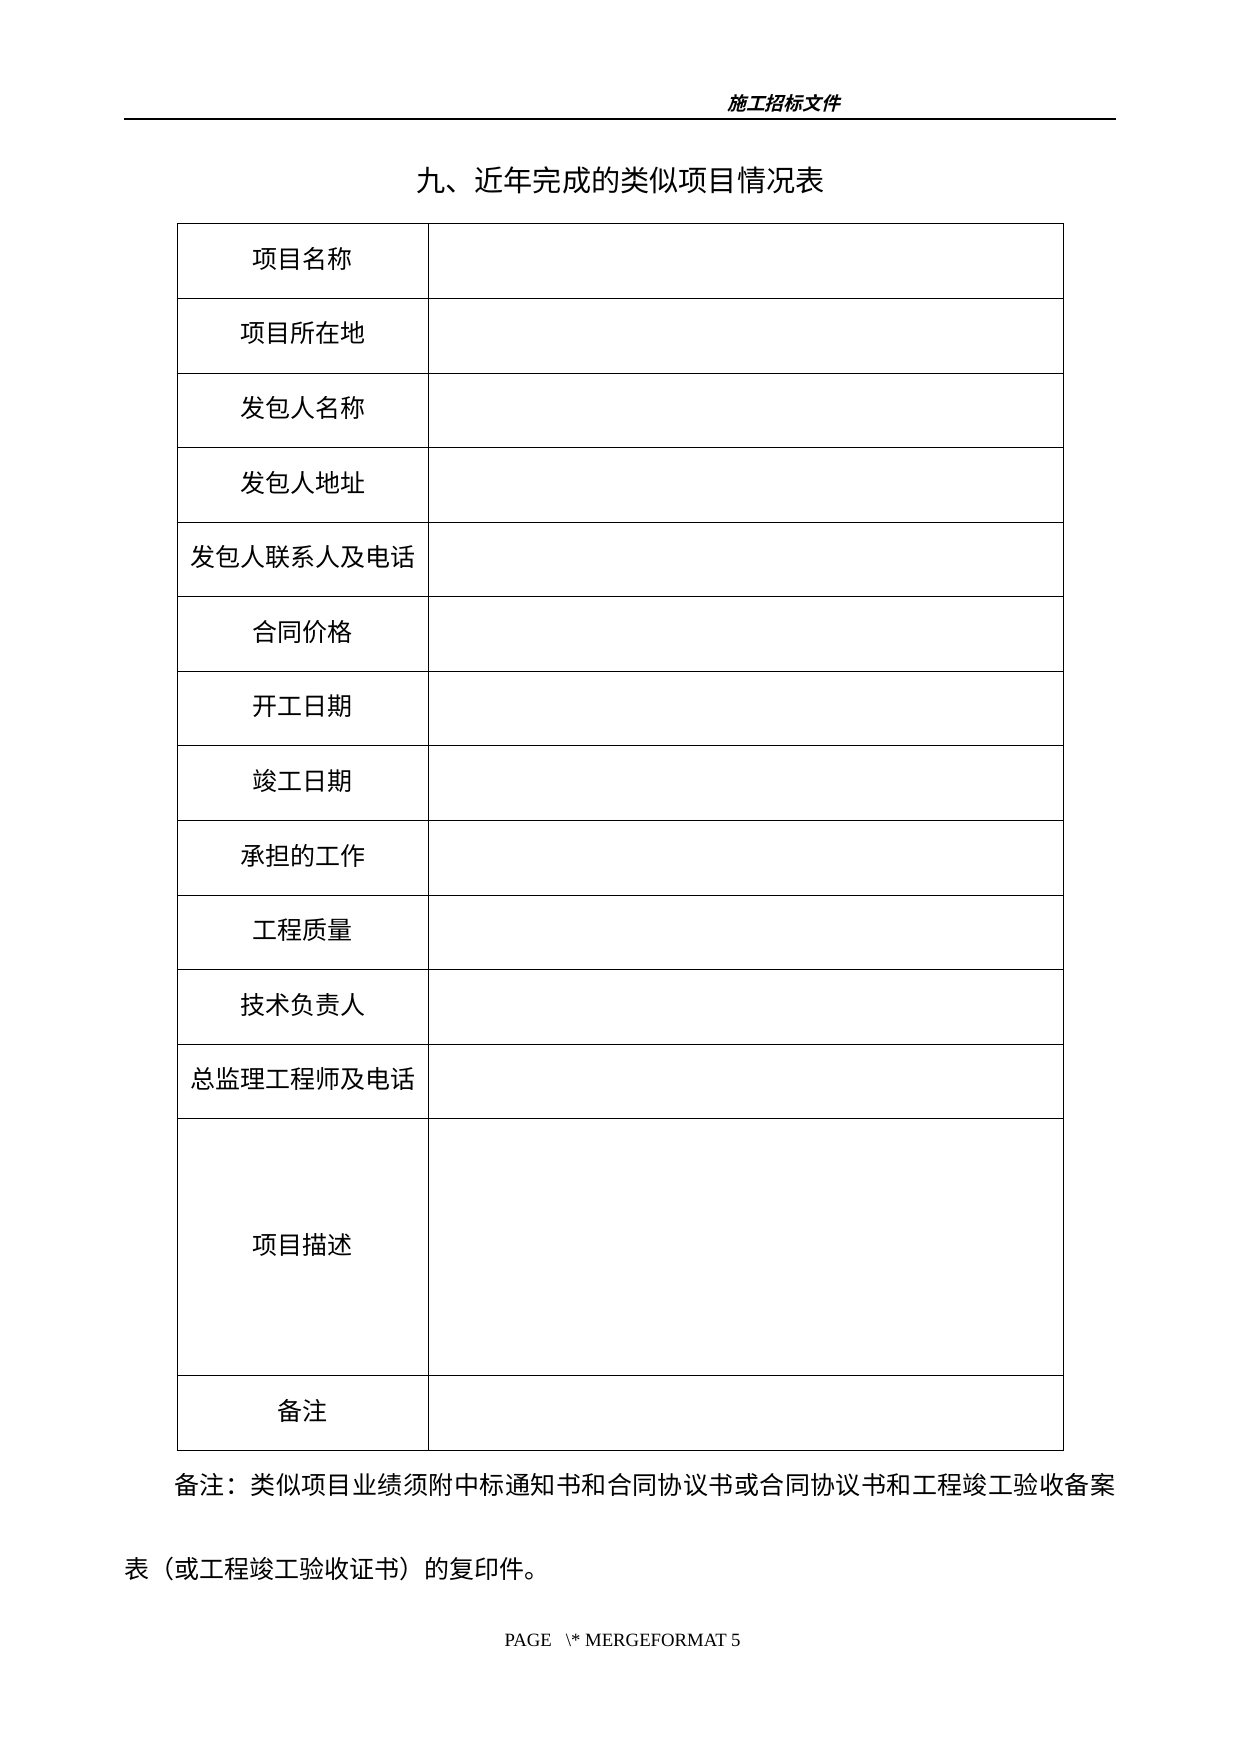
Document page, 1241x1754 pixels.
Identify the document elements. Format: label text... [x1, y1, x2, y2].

table_cell 备注 [178, 1376, 428, 1450]
text 备注：类似项目业绩须附中标通知书和合同协议书或合同协议书和工程竣工验收备案表（或工程竣工验收证书）的复印件。 [124, 1451, 1116, 1600]
table_cell 工程质量 [178, 896, 428, 969]
table_header 项目名称 [178, 224, 428, 298]
table_cell 项目所在地 [178, 299, 428, 372]
table_cell [429, 821, 1063, 894]
table_cell 项目描述 [178, 1119, 428, 1375]
table_header [429, 224, 1063, 298]
table_cell 合同价格 [178, 597, 428, 671]
table_cell 技术负责人 [178, 970, 428, 1044]
table_cell [429, 1376, 1063, 1450]
table_cell [429, 896, 1063, 969]
table_cell [429, 523, 1063, 596]
table_cell 发包人联系人及电话 [178, 523, 428, 596]
table_cell [429, 1045, 1063, 1118]
table_cell [429, 299, 1063, 372]
table_cell [429, 672, 1063, 745]
table_cell [429, 746, 1063, 820]
table_cell 承担的工作 [178, 821, 428, 894]
table_cell [429, 970, 1063, 1044]
table_cell [429, 1119, 1063, 1375]
table_cell [429, 597, 1063, 671]
table_cell [429, 448, 1063, 522]
table_cell 发包人地址 [178, 448, 428, 522]
table_cell 发包人名称 [178, 374, 428, 447]
table_cell 开工日期 [178, 672, 428, 745]
table_cell 总监理工程师及电话 [178, 1045, 428, 1118]
table_cell 竣工日期 [178, 746, 428, 820]
table_cell [429, 374, 1063, 447]
text 九、近年完成的类似项目情况表 [124, 146, 1116, 211]
